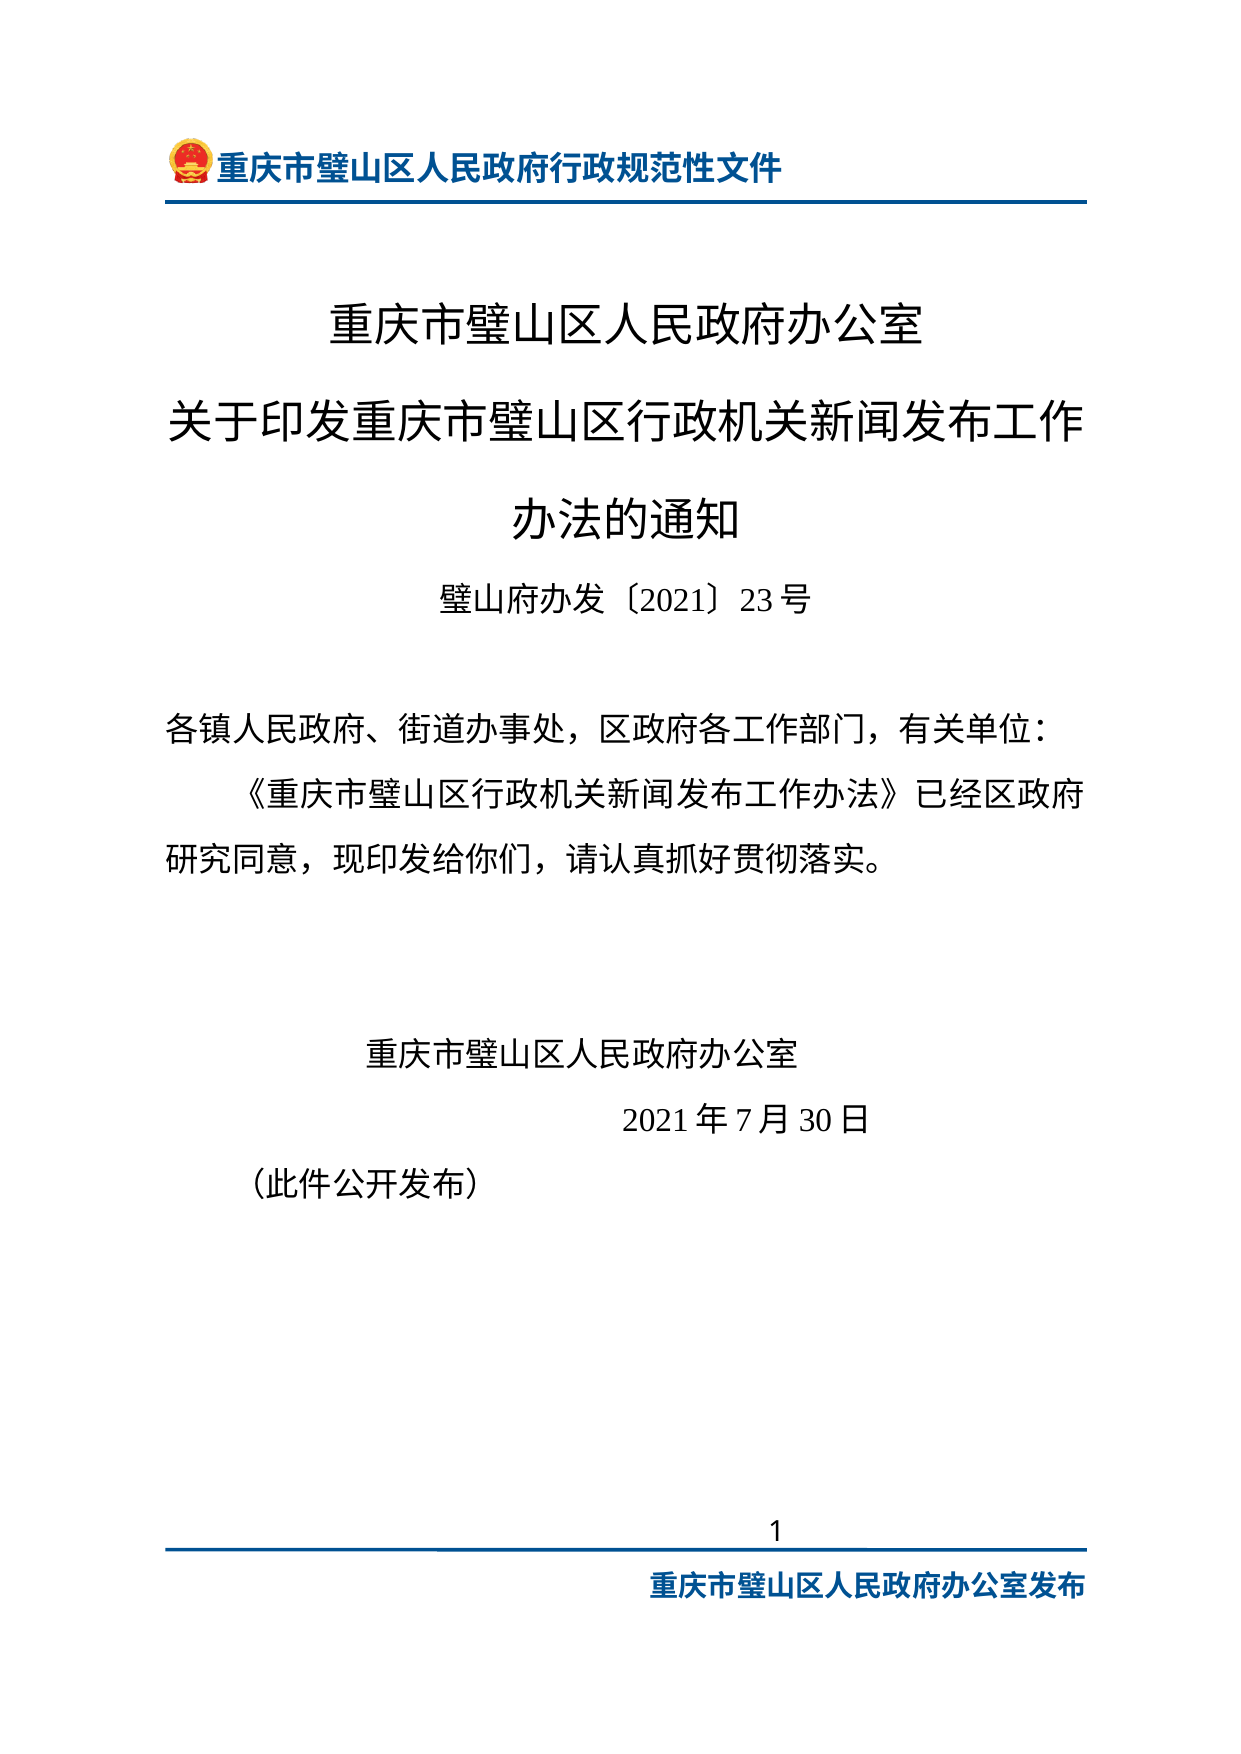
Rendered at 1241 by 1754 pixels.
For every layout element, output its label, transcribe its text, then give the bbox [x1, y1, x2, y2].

text 《重庆市璧山区行政机关新闻发布工作办法》已经区政府研究同意，现印发给你们，请认真抓好贯彻落实。 [165, 760, 1087, 890]
text 2021年7月30日 [165, 1085, 953, 1150]
text 重庆市璧山区人民政府办公室 [165, 1020, 1087, 1085]
text （此件公开发布） [165, 1150, 1087, 1215]
picture [165, 136, 217, 187]
text 各镇人民政府、街道办事处，区政府各工作部门，有关单位： [165, 695, 1087, 760]
text 璧山府办发〔2021〕23号 [165, 565, 1087, 630]
text 关于印发重庆市璧山区行政机关新闻发布工作办法的通知 [165, 370, 1087, 565]
text 重庆市璧山区人民政府办公室 [165, 272, 1087, 370]
